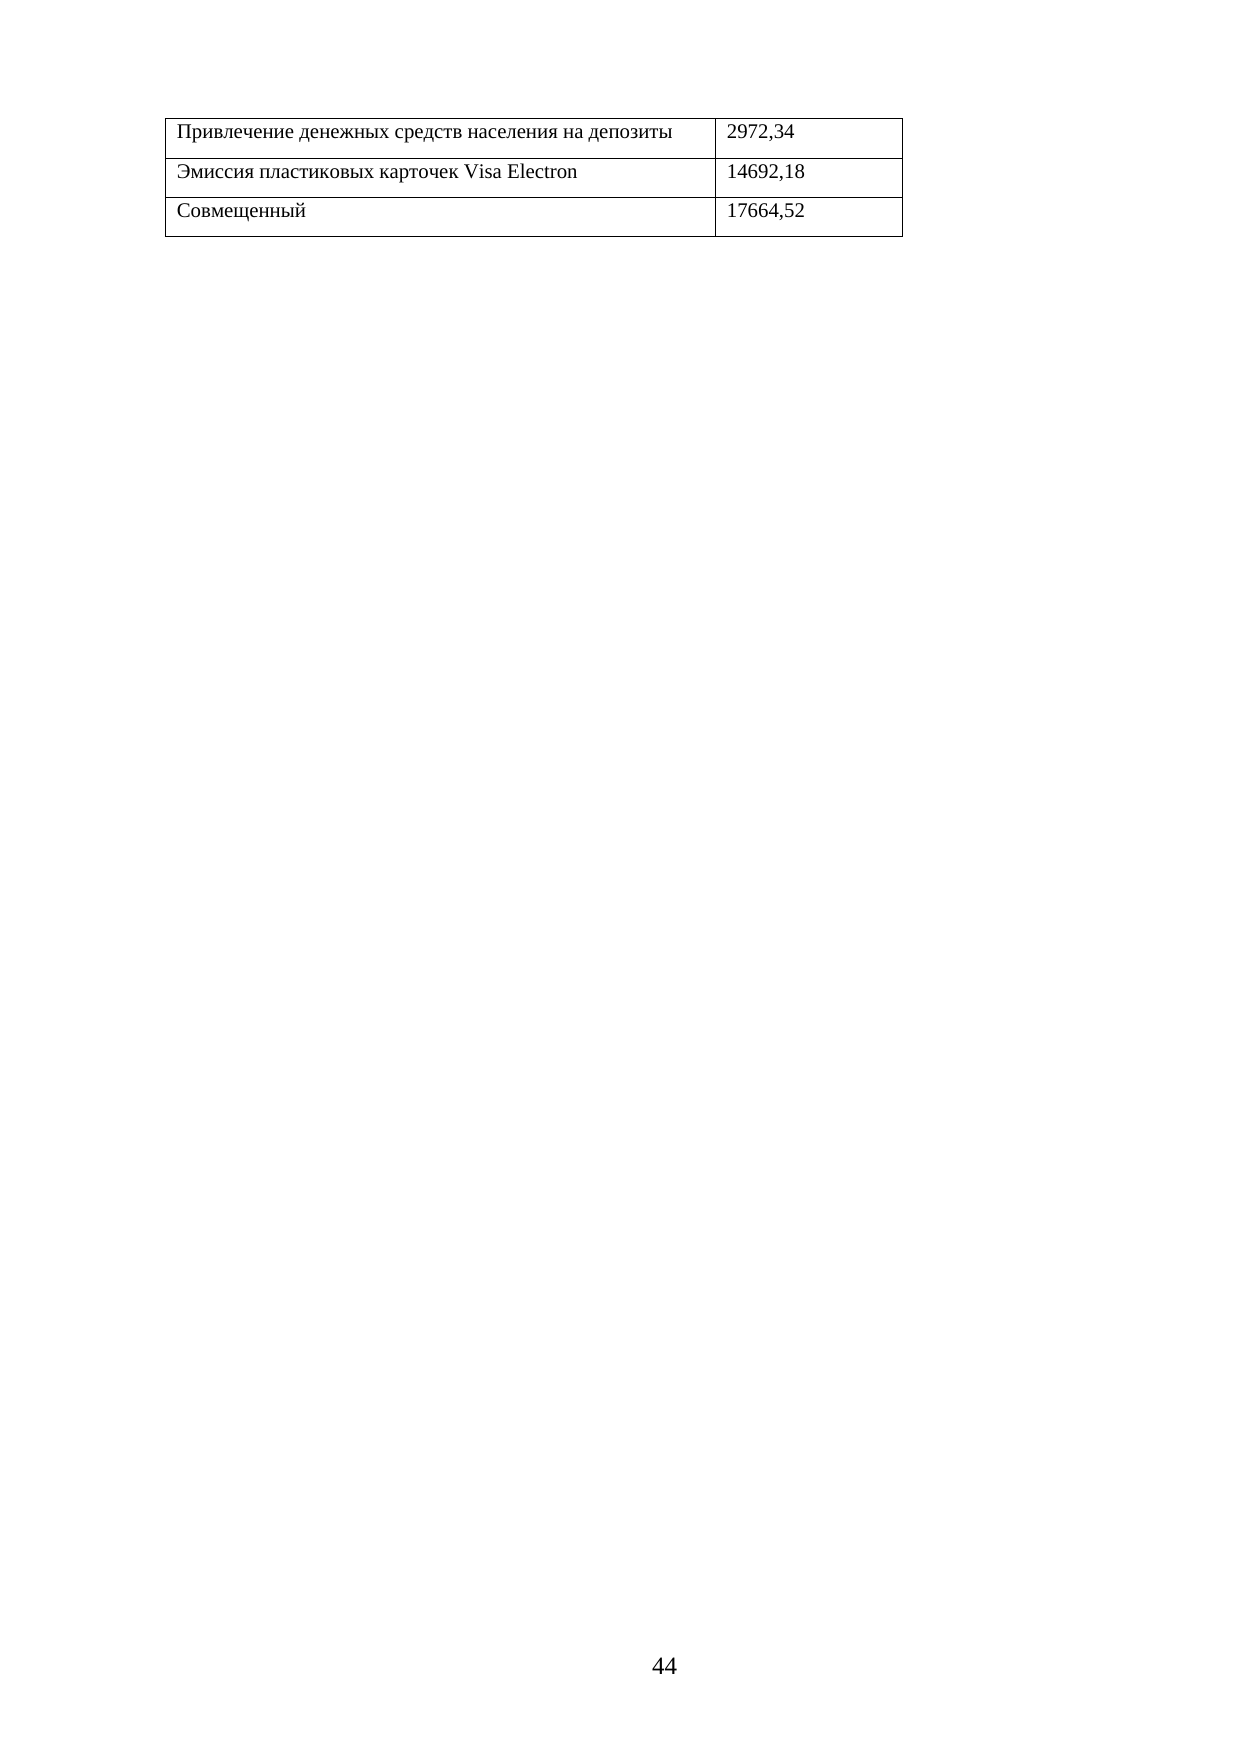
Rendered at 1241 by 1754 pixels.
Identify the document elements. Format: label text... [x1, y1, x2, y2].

table_cell 2972,34 [716, 119, 902, 157]
table_cell 17664,52 [716, 198, 902, 236]
table_cell Совмещенный [166, 198, 715, 236]
table_cell Привлечение денежных средств населения на депозиты [166, 119, 715, 157]
table_cell 14692,18 [716, 159, 902, 197]
table_cell Эмиссия пластиковых карточек Visa Electron [166, 159, 715, 197]
